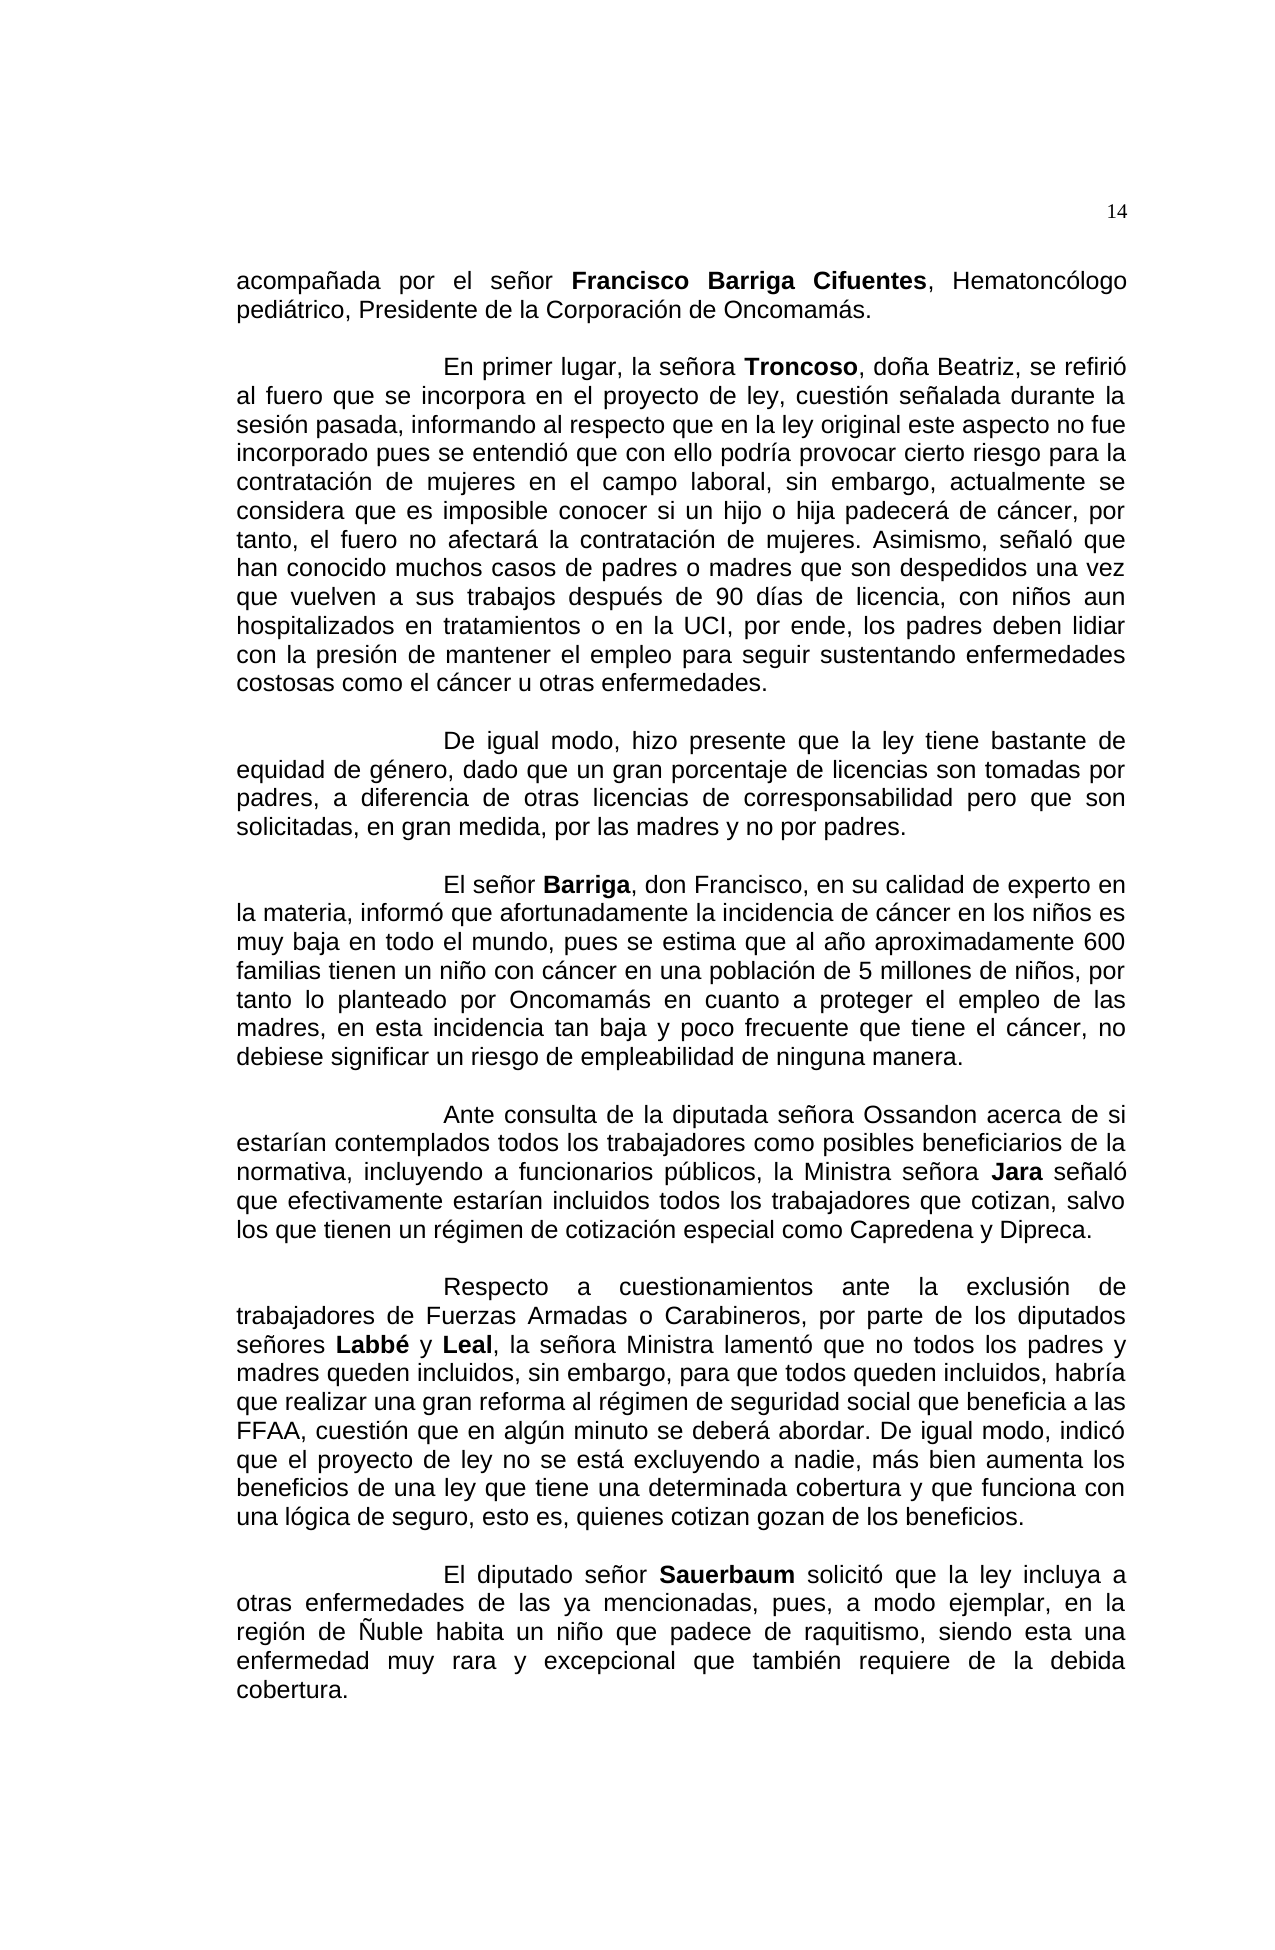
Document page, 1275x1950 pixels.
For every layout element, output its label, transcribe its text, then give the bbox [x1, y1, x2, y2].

text En primer lugar, la señora Troncoso, doña Beatriz, se refirió al fuero que se incorpora en el proyecto de ley, cuestión señalada durante la sesión pasada, informando al respecto que en la ley original este aspecto no fue incorporado pues se entendió que con ello podría provocar cierto riesgo para la contratación de mujeres en el campo laboral, sin embargo, actualmente se considera que es imposible conocer si un hijo o hija padecerá de cáncer, por tanto, el fuero no afectará la contratación de mujeres. Asimismo, señaló que han conocido muchos casos de padres o madres que son despedidos una vez que vuelven a sus trabajos después de 90 días de licencia, con niños aun hospitalizados en tratamientos o en la UCI, por ende, los padres deben lidiar con la presión de mantener el empleo para seguir sustentando enfermedades costosas como el cáncer u otras enfermedades. [236, 352, 1127, 697]
text El diputado señor Sauerbaum solicitó que la ley incluya a otras enfermedades de las ya mencionadas, pues, a modo ejemplar, en la región de Ñuble habita un niño que padece de raquitismo, siendo esta una enfermedad muy rara y excepcional que también requiere de la debida cobertura. [236, 1559, 1127, 1703]
text Ante consulta de la diputada señora Ossandon acerca de si estarían contemplados todos los trabajadores como posibles beneficiarios de la normativa, incluyendo a funcionarios públicos, la Ministra señora Jara señaló que efectivamente estarían incluidos todos los trabajadores que cotizan, salvo los que tienen un régimen de cotización especial como Capredena y Dipreca. [236, 1099, 1127, 1243]
text Respecto a cuestionamientos ante la exclusión de trabajadores de Fuerzas Armadas o Carabineros, por parte de los diputados señores Labbé y Leal, la señora Ministra lamentó que no todos los padres y madres queden incluidos, sin embargo, para que todos queden incluidos, habría que realizar una gran reforma al régimen de seguridad social que beneficia a las FFAA, cuestión que en algún minuto se deberá abordar. De igual modo, indicó que el proyecto de ley no se está excluyendo a nadie, más bien aumenta los beneficios de una ley que tiene una determinada cobertura y que funciona con una lógica de seguro, esto es, quienes cotizan gozan de los beneficios. [236, 1272, 1127, 1531]
text El señor Barriga, don Francisco, en su calidad de experto en la materia, informó que afortunadamente la incidencia de cáncer en los niños es muy baja en todo el mundo, pues se estima que al año aproximadamente 600 familias tienen un niño con cáncer en una población de 5 millones de niños, por tanto lo planteado por Oncomamás en cuanto a proteger el empleo de las madres, en esta incidencia tan baja y poco frecuente que tiene el cáncer, no debiese significar un riesgo de empleabilidad de ninguna manera. [236, 869, 1127, 1071]
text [236, 266, 1127, 323]
text De igual modo, hizo presente que la ley tiene bastante de equidad de género, dado que un gran porcentaje de licencias son tomadas por padres, a diferencia de otras licencias de corresponsabilidad pero que son solicitadas, en gran medida, por las madres y no por padres. [236, 726, 1127, 841]
